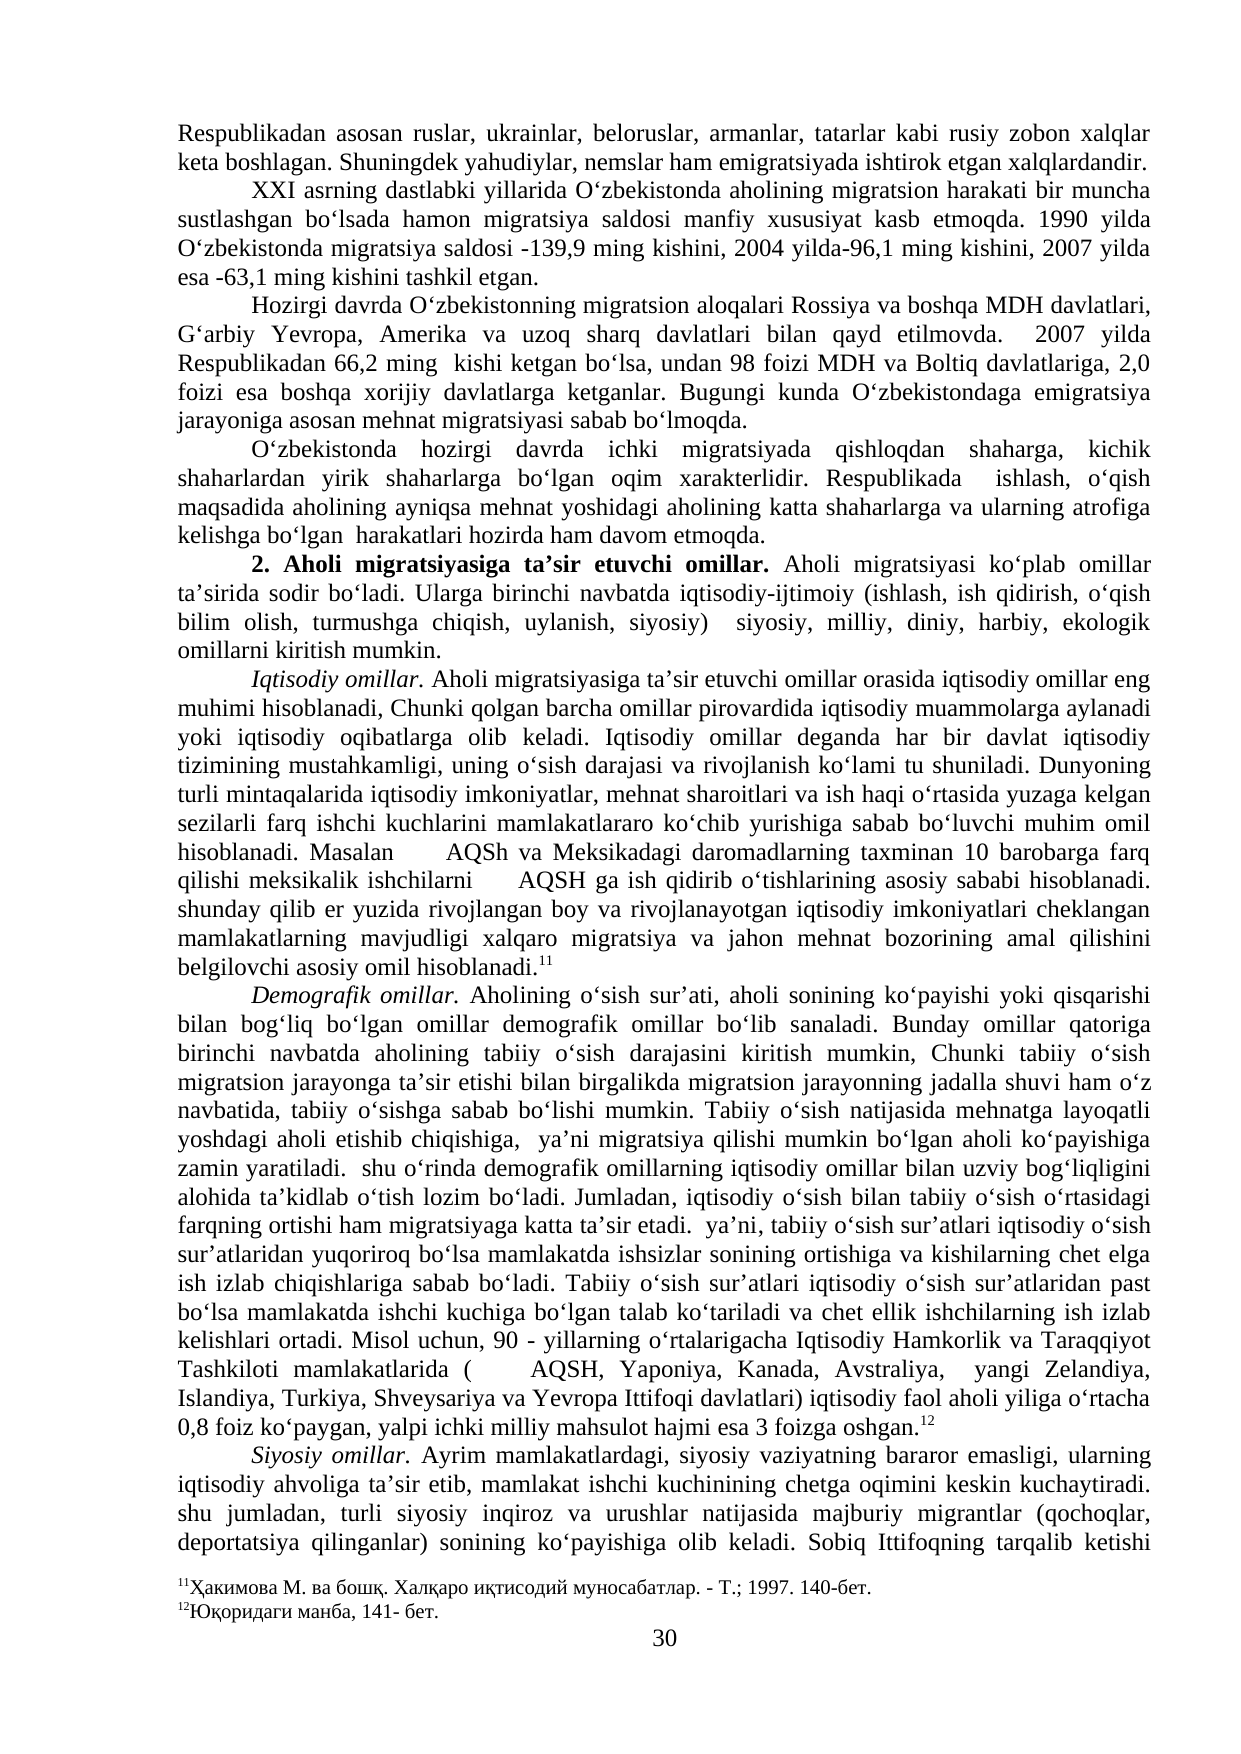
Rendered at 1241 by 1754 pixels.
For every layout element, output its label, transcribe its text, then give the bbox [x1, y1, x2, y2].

text Iqtisodiy omillar. Aholi migratsiyasiga ta’sir etuvchi omillar orasida iqtisodiy omillar eng muhimi hisoblanadi, Chunki qolgan barcha omillar pirovardida iqtisodiy muammolarga aylanadi yoki iqtisodiy oqibatlarga olib keladi. Iqtisodiy omillar deganda har bir davlat iqtisodiy tizimining mustahkamligi, uning o‘sish darajasi va rivojlanish ko‘lami tu shuniladi. Dunyoning turli mintaqalarida iqtisodiy imkoniyatlar, mehnat sharoitlari va ish haqi o‘rtasida yuzaga kelgan sezilarli farq ishchi kuchlarini mamlakatlararo ko‘chib yurishiga sabab bo‘luvchi muhim omil hisoblanadi. Masalan AQSh va Meksikadagi daromadlarning taxminan 10 barobarga farq qilishi meksikalik ishchilarni AQSH ga ish qidirib o‘tishlarining asosiy sababi hisoblanadi. shunday qilib er yuzida rivojlangan boy va rivojlanayotgan iqtisodiy imkoniyatlari cheklangan mamlakatlarning mavjudligi xalqaro migratsiya va jahon mehnat bozorining amal qilishini belgilovchi asosiy omil hisoblanadi. [177, 664, 1152, 981]
text Hozirgi davrda O‘zbekistonning migratsion aloqalari Rossiya va boshqa MDH davlatlari, G‘arbiy Yevropa, Amerika va uzoq sharq davlatlari bilan qayd etilmovda. 2007 yilda Respublikadan 66,2 ming kishi ketgan bo‘lsa, undan 98 foizi MDH va Boltiq davlatlariga, 2,0 foizi esa boshqa xorijiy davlatlarga ketganlar. Bugungi kunda O‘zbekistondaga emigratsiya jarayoniga asosan mehnat migratsiyasi sabab bo‘lmoqda. [177, 291, 1152, 434]
text 2. Aholi migratsiyasiga ta’sir etuvchi omillar. Aholi migratsiyasi ko‘plab omillar ta’sirida sodir bo‘ladi. Ularga birinchi navbatda iqtisodiy-ijtimoiy (ishlash, ish qidirish, o‘qish bilim olish, turmushga chiqish, uylanish, siyosiy) siyosiy, milliy, diniy, harbiy, ekologik omillarni kiritish mumkin. [177, 549, 1152, 664]
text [177, 1441, 1152, 1556]
text Demografik omillar. Aholining o‘sish sur’ati, aholi sonining ko‘payishi yoki qisqarishi bilan bog‘liq bo‘lgan omillar demografik omillar bo‘lib sanaladi. Bunday omillar qatoriga birinchi navbatda aholining tabiiy o‘sish darajasini kiritish mumkin, Chunki tabiiy o‘sish migratsion jarayonga ta’sir etishi bilan birgalikda migratsion jarayonning jadalla shuvi ham o‘z navbatida, tabiiy o‘sishga sabab bo‘lishi mumkin. Tabiiy o‘sish natijasida mehnatga layoqatli yoshdagi aholi etishib chiqishiga, ya’ni migratsiya qilishi mumkin bo‘lgan aholi ko‘payishiga zamin yaratiladi. shu o‘rinda demografik omillarning iqtisodiy omillar bilan uzviy bog‘liqligini alohida ta’kidlab o‘tish lozim bo‘ladi. Jumladan, iqtisodiy o‘sish bilan tabiiy o‘sish o‘rtasidagi farqning ortishi ham migratsiyaga katta ta’sir etadi. ya’ni, tabiiy o‘sish sur’atlari iqtisodiy o‘sish sur’atlaridan yuqoriroq bo‘lsa mamlakatda ishsizlar sonining ortishiga va kishilarning chet elga ish izlab chiqishlariga sabab bo‘ladi. Tabiiy o‘sish sur’atlari iqtisodiy o‘sish sur’atlaridan past bo‘lsa mamlakatda ishchi kuchiga bo‘lgan talab ko‘tariladi va chet ellik ishchilarning ish izlab kelishlari ortadi. Misol uchun, 90 - yillarning o‘rtalarigacha Iqtisodiy Hamkorlik va Taraqqiyot Tashkiloti mamlakatlarida ( AQSH, Yaponiya, Kanada, Avstraliya, yangi Zelandiya, Islandiya, Turkiya, Shveysariya va Yevropa Ittifoqi davlatlari) iqtisodiy faol aholi yiliga o‘rtacha 0,8 foiz ko‘paygan, yalpi ichki milliy mahsulot hajmi esa 3 foizga oshgan. [177, 981, 1152, 1441]
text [177, 118, 1152, 176]
text O‘zbekistonda hozirgi davrda ichki migratsiyada qishloqdan shaharga, kichik shaharlardan yirik shaharlarga bo‘lgan oqim xarakterlidir. Respublikada ishlash, o‘qish maqsadida aholining ayniqsa mehnat yoshidagi aholining katta shaharlarga va ularning atrofiga kelishga bo‘lgan harakatlari hozirda ham davom etmoqda. [177, 434, 1152, 549]
text XXI asrning dastlabki yillarida O‘zbekistonda aholining migratsion harakati bir muncha sustlashgan bo‘lsada hamon migratsiya saldosi manfiy xususiyat kasb etmoqda. 1990 yilda O‘zbekistonda migratsiya saldosi -139,9 ming kishini, 2004 yilda-96,1 ming kishini, 2007 yilda esa -63,1 ming kishini tashkil etgan. [177, 176, 1152, 291]
